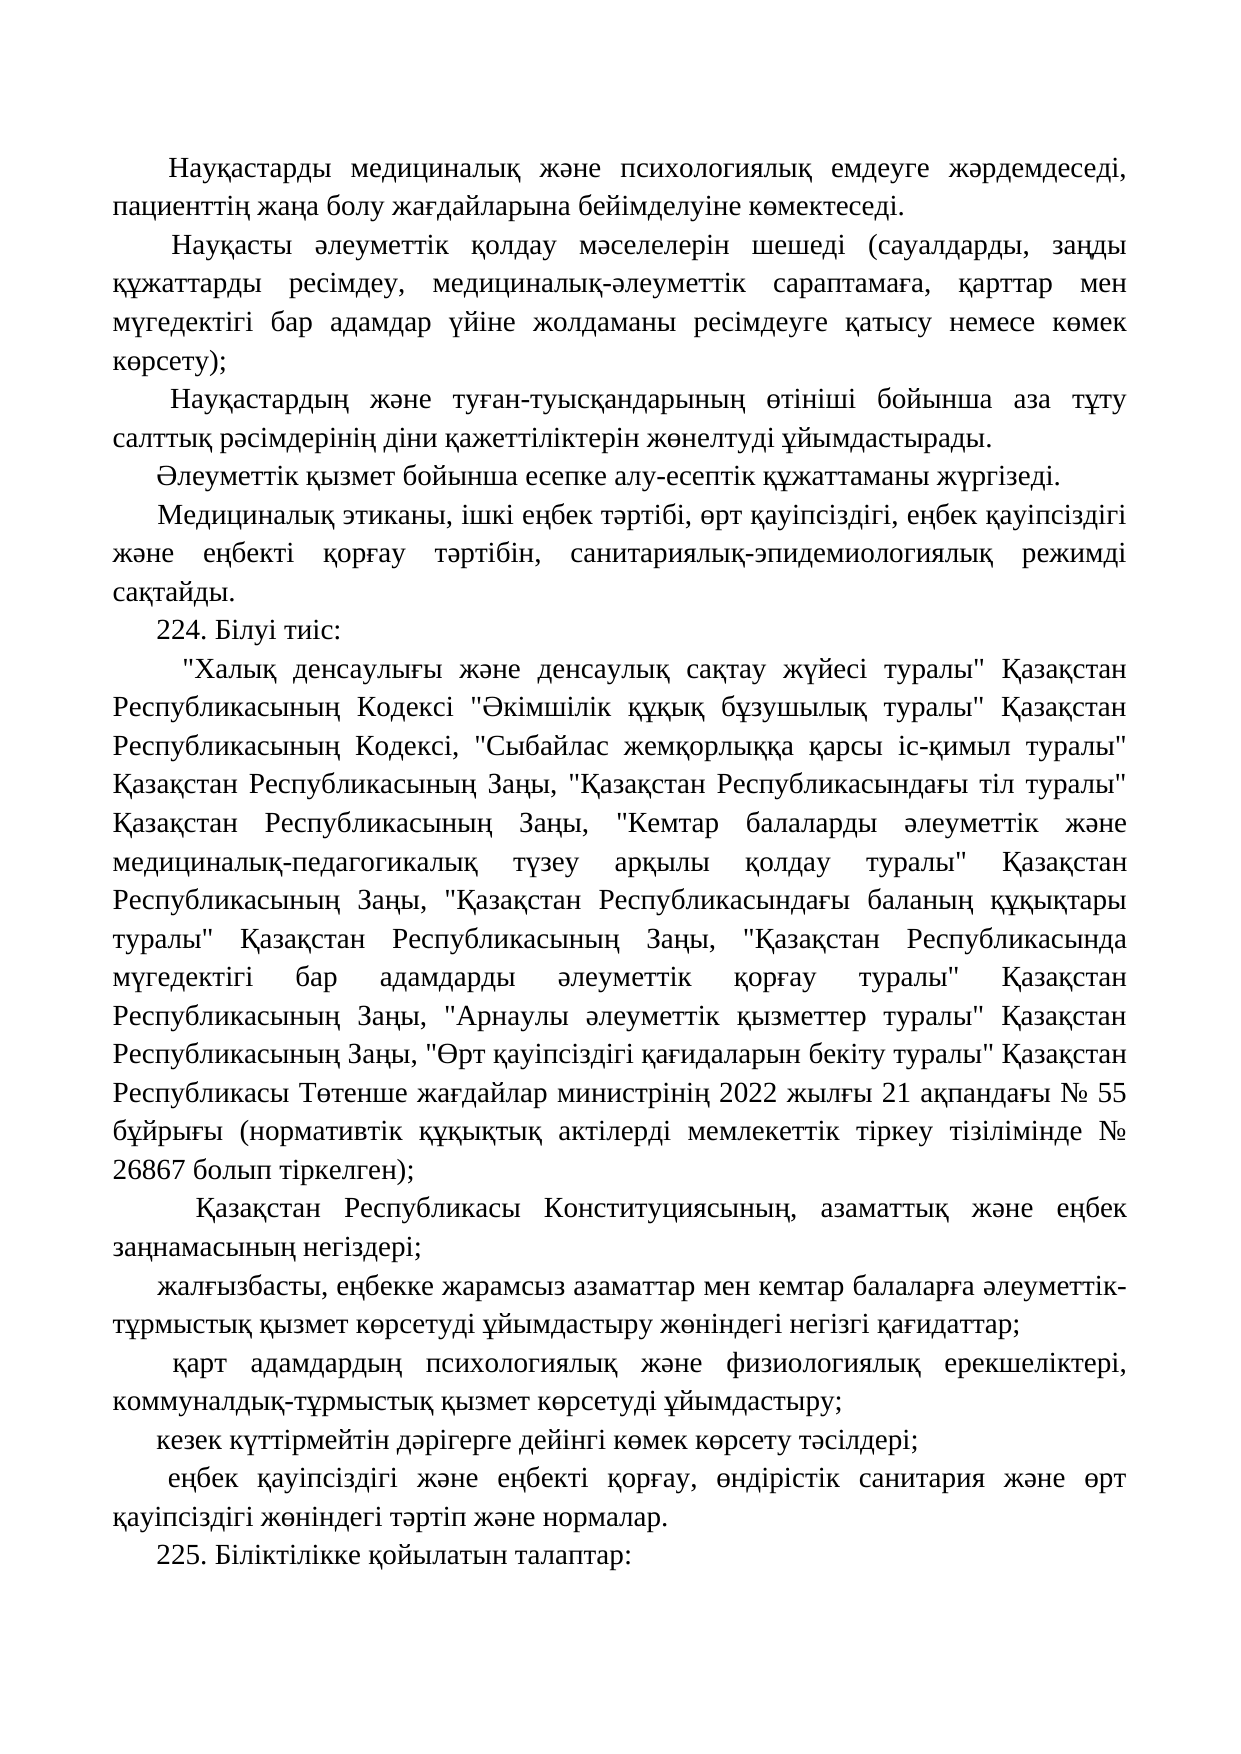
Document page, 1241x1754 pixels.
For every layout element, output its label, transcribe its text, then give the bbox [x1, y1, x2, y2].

text 225. Біліктілікке қойылатын талаптар: [112, 1537, 1128, 1571]
text Әлеуметтік қызмет бойынша есепке алу-есептік құжаттаманы жүргізеді. [112, 458, 1128, 492]
text "Халық денсаулығы және денсаулық сақтау жүйесі туралы" Қазақстан Республикасының Кодексі "Әкімшілік құқық бұзушылық туралы" Қазақстан Республикасының Кодексі, "Сыбайлас жемқорлыққа қарсы іс-қимыл туралы" Қазақстан Республикасының Заңы, "Қазақстан Республикасындағы тіл туралы" Қазақстан Республикасының Заңы, "Кемтар балаларды әлеуметтік және медициналық-педагогикалық түзеу арқылы қолдау туралы" Қазақстан Республикасының Заңы, "Қазақстан Республикасындағы баланың құқықтары туралы" Қазақстан Республикасының Заңы, "Қазақстан Республикасында мүгедектігі бар адамдарды әлеуметтік қорғау туралы" Қазақстан Республикасының Заңы, "Арнаулы әлеуметтік қызметтер туралы" Қазақстан Республикасының Заңы, "Өрт қауіпсіздігі қағидаларын бекіту туралы" Қазақстан Республикасы Төтенше жағдайлар министрінің 2022 жылғы 21 ақпандағы № 55 бұйрығы (нормативтік құқықтық актілерді мемлекеттік тіркеу тізілімінде № 26867 болып тіркелген); [112, 651, 1128, 1186]
text еңбек қауіпсіздігі және еңбекті қорғау, өндірістік санитария және өрт қауіпсіздігі жөніндегі тәртіп және нормалар. [112, 1460, 1128, 1532]
text кезек күттірмейтін дәрігерге дейінгі көмек көрсету тәсілдері; [112, 1422, 1128, 1455]
text 224. Білуі тиіс: [112, 612, 1128, 646]
text Науқастардың және туған-туысқандарының өтініші бойынша аза тұту салттық рәсімдерінің діни қажеттіліктерін жөнелтуді ұйымдастырады. [112, 381, 1128, 453]
text Медициналық этиканы, ішкі еңбек тәртібі, өрт қауіпсіздігі, еңбек қауіпсіздігі және еңбекті қорғау тәртібін, санитариялық-эпидемиологиялық режимді сақтайды. [112, 497, 1128, 607]
text Науқастарды медициналық және психологиялық емдеуге жәрдемдеседі, пациенттің жаңа болу жағдайларына бейімделуіне көмектеседі. [112, 150, 1128, 222]
text жалғызбасты, еңбекке жарамсыз азаматтар мен кемтар балаларға әлеуметтік-тұрмыстық қызмет көрсетуді ұйымдастыру жөніндегі негізгі қағидаттар; [112, 1268, 1128, 1340]
text Қазақстан Республикасы Конституциясының, азаматтық және еңбек заңнамасының негіздері; [112, 1191, 1128, 1263]
text Науқасты әлеуметтік қолдау мәселелерін шешеді (сауалдарды, заңды құжаттарды ресімдеу, медициналық-әлеуметтік сараптамаға, қарттар мен мүгедектігі бар адамдар үйіне жолдаманы ресімдеуге қатысу немесе көмек көрсету); [112, 227, 1128, 376]
text қарт адамдардың психологиялық және физиологиялық ерекшеліктері, коммуналдық-тұрмыстық қызмет көрсетуді ұйымдастыру; [112, 1345, 1128, 1417]
